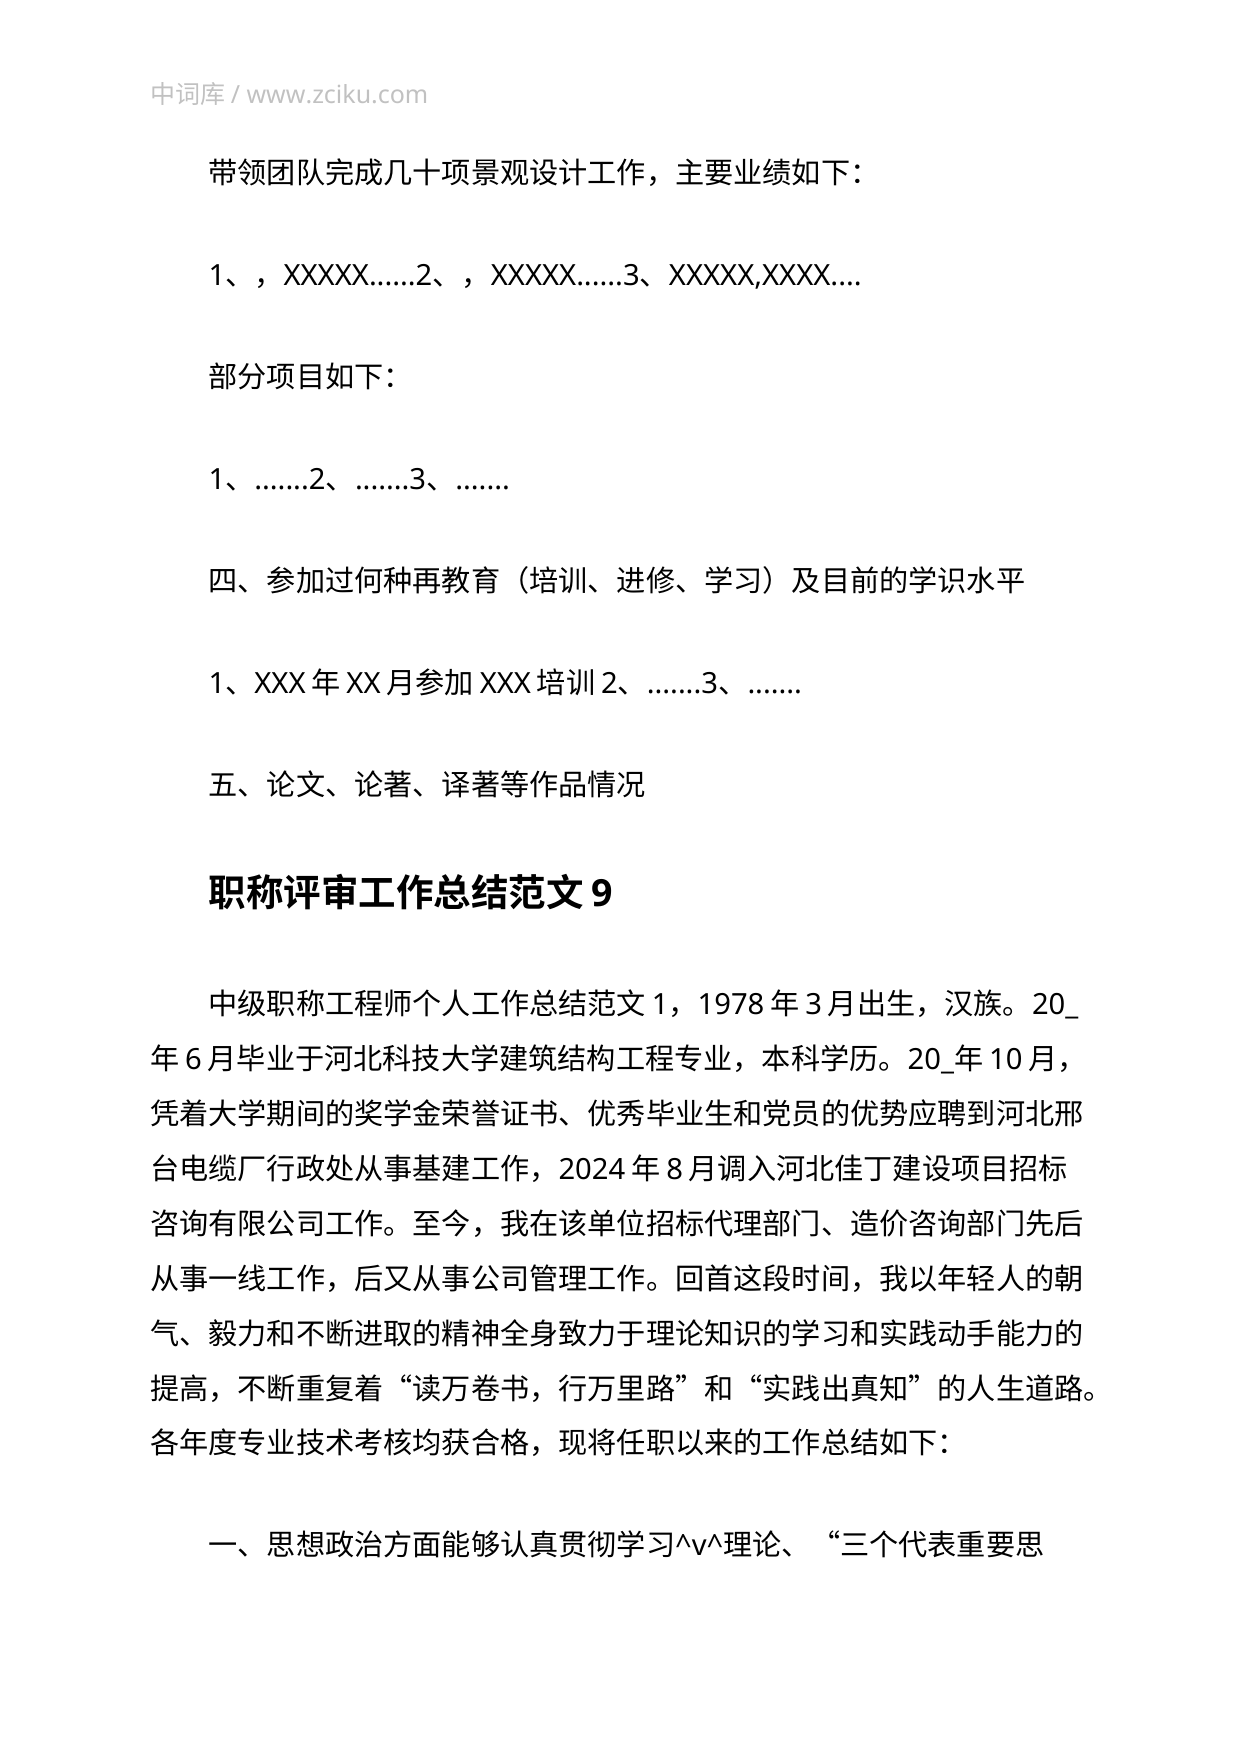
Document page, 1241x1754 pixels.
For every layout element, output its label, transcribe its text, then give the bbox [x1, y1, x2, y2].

text 1、.......2、.......3、....... [150, 456, 1090, 498]
text 部分项目如下： [150, 354, 1090, 396]
text 中级职称工程师个人工作总结范文1，1978年3月出生，汉族。20_年6月毕业于河北科技大学建筑结构工程专业，本科学历。20_年10月，凭着大学期间的奖学金荣誉证书、优秀毕业生和党员的优势应聘到河北邢台电缆厂行政处从事基建工作，2024年8月调入河北佳丁建设项目招标咨询有限公司工作。至今，我在该单位招标代理部门、造价咨询部门先后从事一线工作，后又从事公司管理工作。回首这段时间，我以年轻人的朝气、毅力和不断进取的精神全身致力于理论知识的学习和实践动手能力的提高，不断重复着“读万卷书，行万里路”和“实践出真知”的人生道路。各年度专业技术考核均获合格，现将任职以来的工作总结如下： [150, 981, 1090, 1462]
text 职称评审工作总结范文9 [150, 863, 1090, 917]
text 五、论文、论著、译著等作品情况 [150, 761, 1090, 803]
text 四、参加过何种再教育（培训、进修、学习）及目前的学识水平 [150, 557, 1090, 600]
text 1、，XXXXX......2、，XXXXX......3、XXXXX,XXXX.... [150, 252, 1090, 294]
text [150, 1522, 1090, 1564]
text 带领团队完成几十项景观设计工作，主要业绩如下： [150, 150, 1090, 192]
text 1、XXX年XX月参加XXX培训2、.......3、....... [150, 659, 1090, 702]
